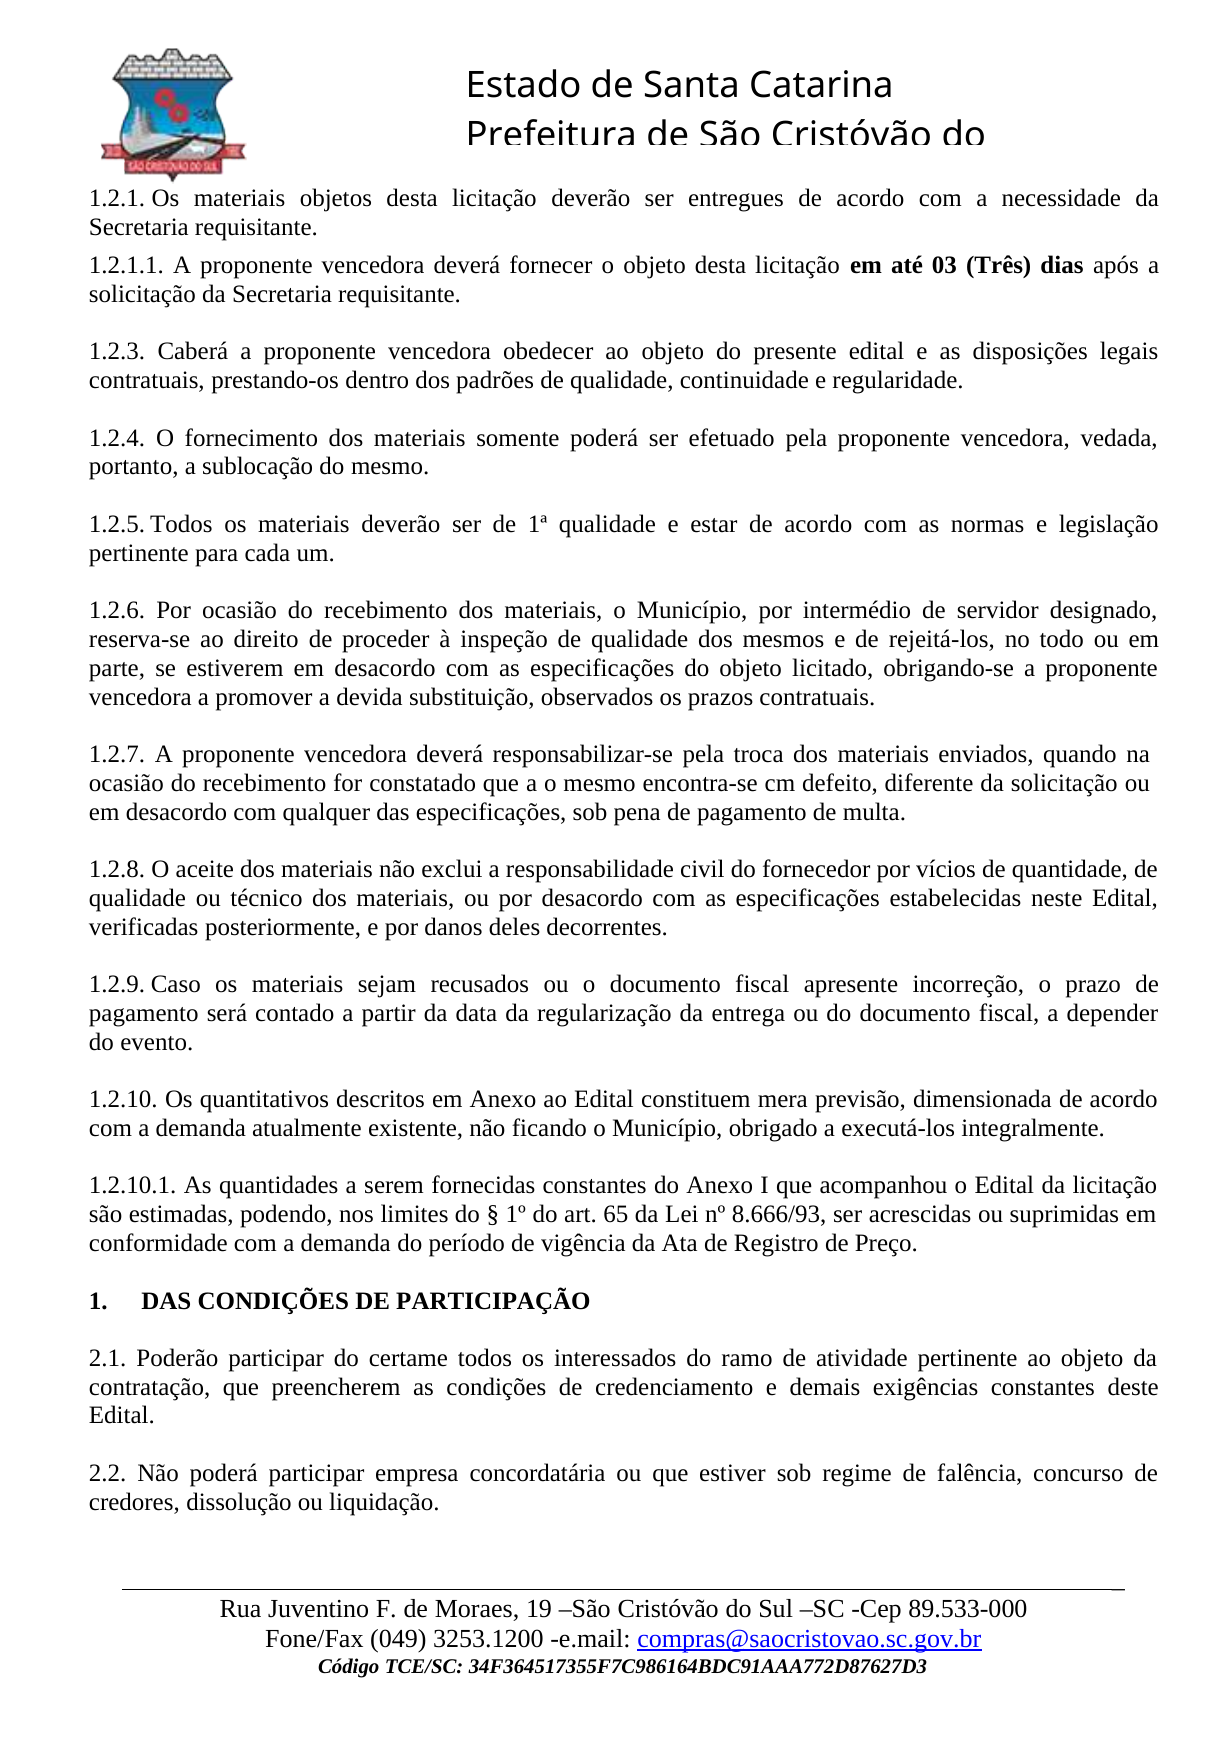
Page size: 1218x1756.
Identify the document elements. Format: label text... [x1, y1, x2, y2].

list Por ocasião do recebimento dos materiais, o Município, por intermédio de servidor designado, reserva-se ao direito de proceder à inspeção de qualidade dos mesmos e de rejeitá-los, no todo ou em parte, se estiverem em desacordo com as especificações do objeto licitado, obrigando-se a proponente vencedora a promover a devida substituição, observados os prazos contratuais. [89, 595, 1159, 710]
list Poderão participar do certame todos os interessados do ramo de atividade pertinente ao objeto da contratação, que preencherem as condições de credenciamento e demais exigências constantes deste Edital. [89, 1343, 1159, 1429]
list A proponente vencedora deverá fornecer o objeto desta licitação em até 03 (Três) dias após a solicitação da Secretaria requisitante. [89, 250, 1159, 308]
picture [100, 48, 247, 183]
list Não poderá participar empresa concordatária ou que estiver sob regime de falência, concurso de credores, dissolução ou liquidação. [89, 1458, 1159, 1516]
list Os quantitativos descritos em Anexo ao Edital constituem mera previsão, dimensionada de acordo com a demanda atualmente existente, não ficando o Município, obrigado a executá-los integralmente. [89, 1084, 1158, 1142]
list As quantidades a serem fornecidas constantes do Anexo I que acompanhou o Edital da licitação são estimadas, podendo, nos limites do § 1º do art. 65 da Lei nº 8.666/93, ser acrescidas ou suprimidas em conformidade com a demanda do período de vigência da Ata de Registro de Preço. [89, 1171, 1158, 1257]
list Os materiais objetos desta licitação deverão ser entregues de acordo com a necessidade da Secretaria requisitante. [89, 183, 1159, 241]
list Caberá a proponente vencedora obedecer ao objeto do presente edital e as disposições legais contratuais, prestando-os dentro dos padrões de qualidade, continuidade e regularidade. [89, 336, 1158, 394]
list Caso os materiais sejam recusados ou o documento fiscal apresente incorreção, o prazo de pagamento será contado a partir da data da regularização da entrega ou do documento fiscal, a depender do evento. [89, 969, 1159, 1055]
list A proponente vencedora deverá responsabilizar-se pela troca dos materiais enviados, quando na ocasião do recebimento for constatado que a o mesmo encontra-se cm defeito, diferente da solicitação ou em desacordo com qualquer das especificações, sob pena de pagamento de multa. [89, 739, 1151, 825]
list Todos os materiais deverão ser de 1ª qualidade e estar de acordo com as normas e legislação pertinente para cada um. [89, 509, 1159, 567]
list O aceite dos materiais não exclui a responsabilidade civil do fornecedor por vícios de quantidade, de qualidade ou técnico dos materiais, ou por desacordo com as especificações estabelecidas neste Edital, verificadas posteriormente, e por danos deles decorrentes. [89, 854, 1159, 940]
subtitle 1. DAS CONDIÇÕES DE PARTICIPAÇÃO [89, 1286, 1172, 1315]
list O fornecimento dos materiais somente poderá ser efetuado pela proponente vencedora, vedada, portanto, a sublocação do mesmo. [89, 423, 1159, 480]
